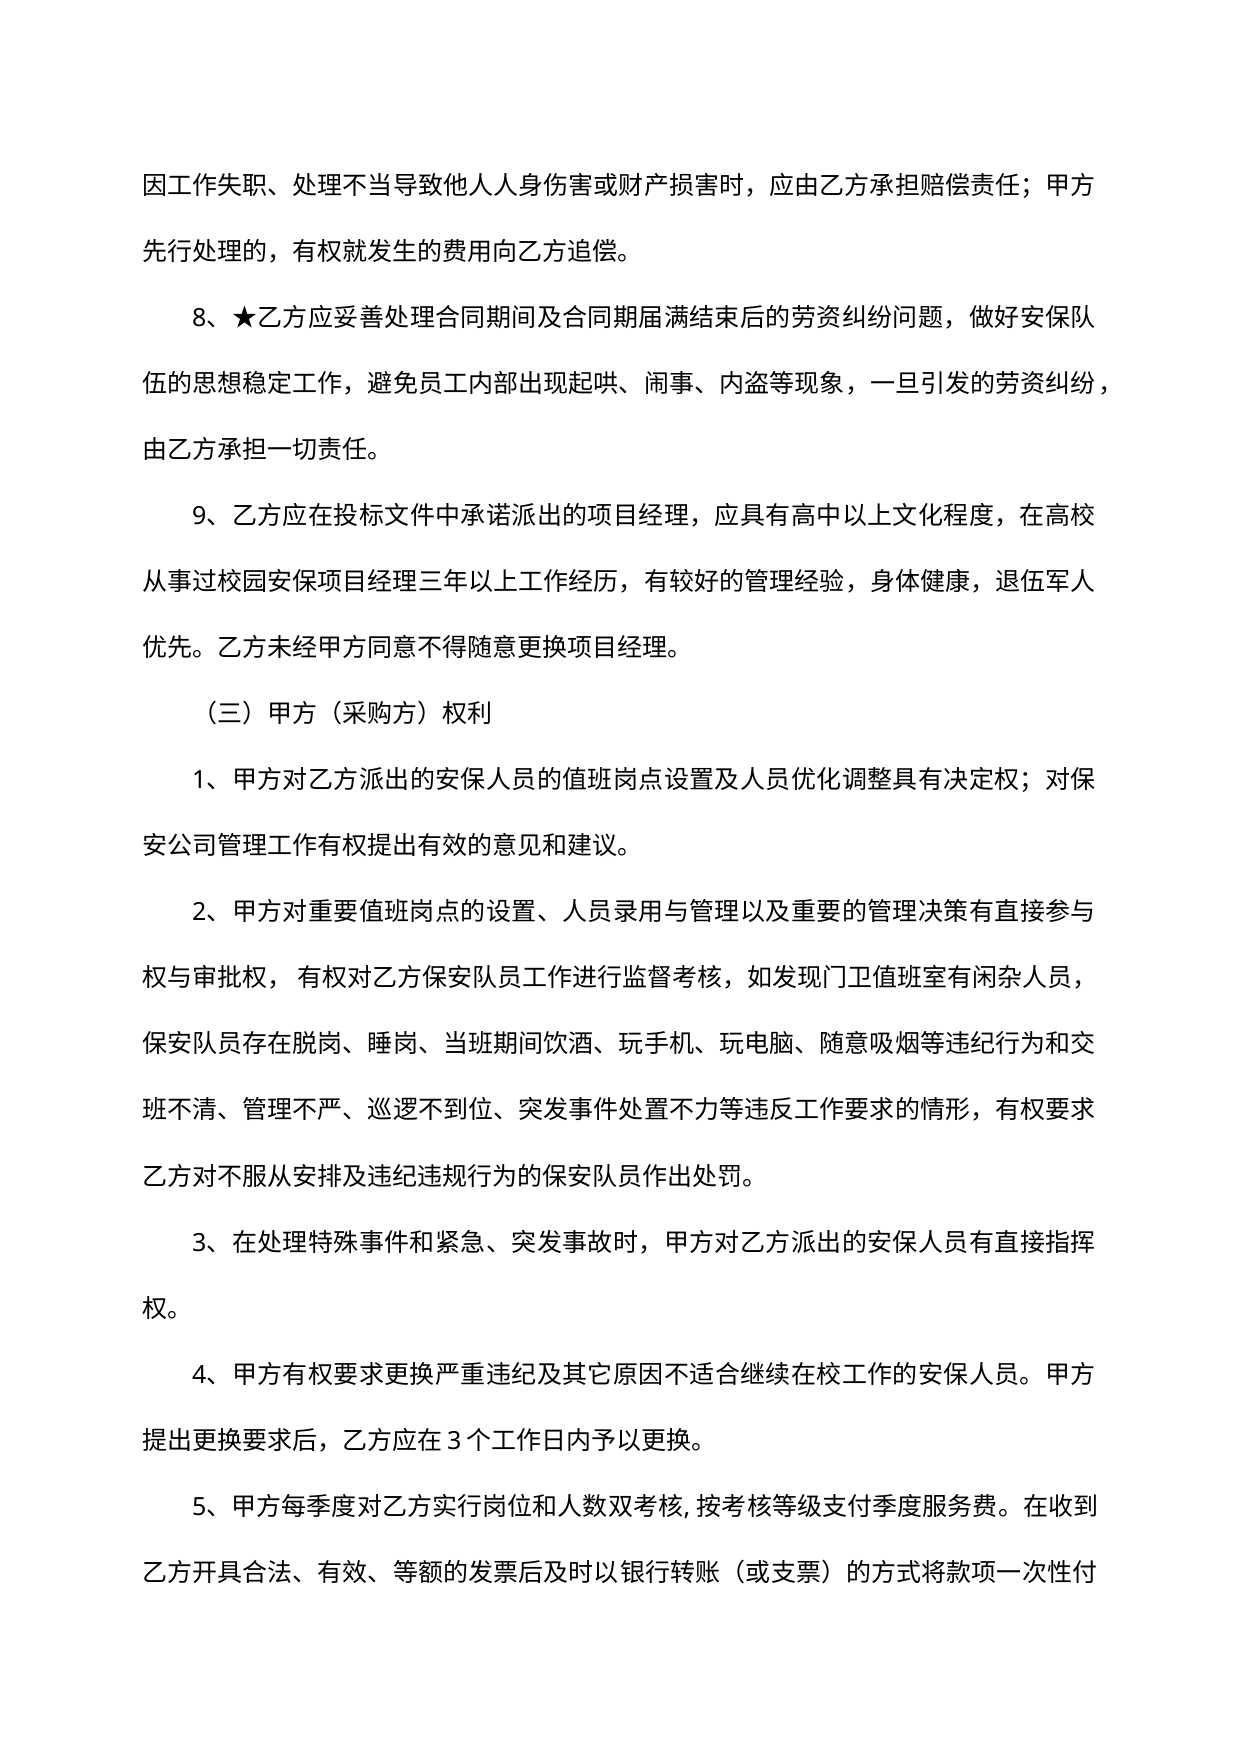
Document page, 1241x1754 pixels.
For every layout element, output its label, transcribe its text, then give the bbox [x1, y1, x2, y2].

text 4、甲方有权要求更换严重违纪及其它原因不适合继续在校工作的安保人员。甲方提出更换要求后，乙方应在3个工作日内予以更换。 [142, 1339, 1098, 1471]
text 8、★乙方应妥善处理合同期间及合同期届满结束后的劳资纠纷问题，做好安保队伍的思想稳定工作，避免员工内部出现起哄、闹事、内盗等现象，一旦引发的劳资纠纷，由乙方承担一切责任。 [142, 283, 1098, 481]
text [142, 1471, 1098, 1603]
text （三）甲方（采购方）权利 [142, 679, 1098, 745]
text 9、乙方应在投标文件中承诺派出的项目经理，应具有高中以上文化程度，在高校从事过校园安保项目经理三年以上工作经历，有较好的管理经验，身体健康，退伍军人优先。乙方未经甲方同意不得随意更换项目经理。 [142, 481, 1098, 679]
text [142, 151, 1098, 283]
text 3、在处理特殊事件和紧急、突发事故时，甲方对乙方派出的安保人员有直接指挥权。 [142, 1207, 1098, 1339]
text 1、甲方对乙方派出的安保人员的值班岗点设置及人员优化调整具有决定权；对保安公司管理工作有权提出有效的意见和建议。 [142, 745, 1098, 877]
text 2、甲方对重要值班岗点的设置、人员录用与管理以及重要的管理决策有直接参与权与审批权， 有权对乙方保安队员工作进行监督考核，如发现门卫值班室有闲杂人员，保安队员存在脱岗、睡岗、当班期间饮酒、玩手机、玩电脑、随意吸烟等违纪行为和交班不清、管理不严、巡逻不到位、突发事件处置不力等违反工作要求的情形，有权要求乙方对不服从安排及违纪违规行为的保安队员作出处罚。 [142, 877, 1098, 1207]
